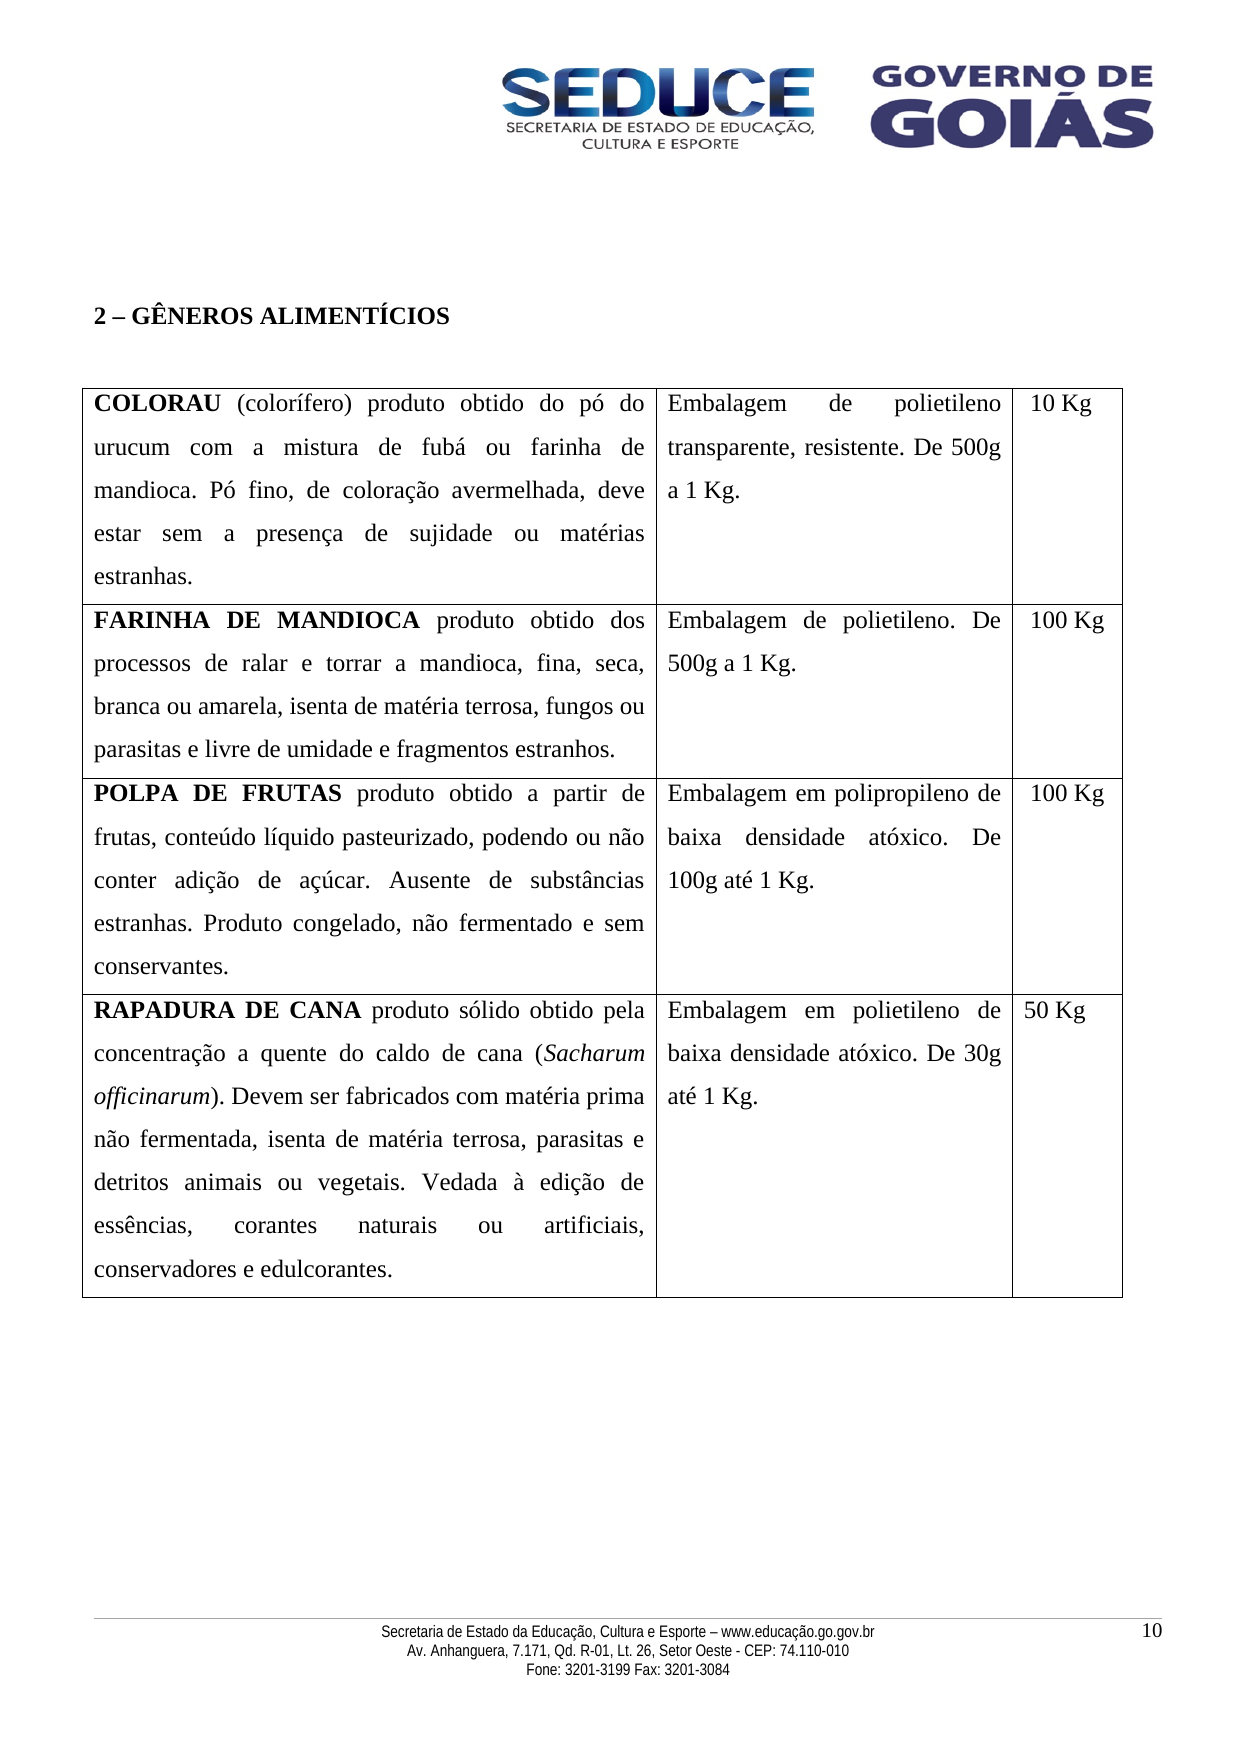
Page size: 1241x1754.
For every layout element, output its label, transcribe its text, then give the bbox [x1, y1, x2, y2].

table_cell 100 Kg [1013, 779, 1122, 994]
table_cell POLPA DE FRUTAS produto obtido a partir de frutas, conteúdo líquido pasteurizado, podendo ou não conter adição de açúcar. Ausente de substâncias estranhas. Produto congelado, não fermentado e sem conservantes. [83, 779, 656, 994]
table_header COLORAU (colorífero) produto obtido do pó do urucum com a mistura de fubá ou farinha de mandioca. Pó fino, de coloração avermelhada, deve estar sem a presença de sujidade ou matérias estranhas. [83, 389, 656, 604]
table_header 10 Kg [1013, 389, 1122, 604]
text 2 – GÊNEROS ALIMENTÍCIOS [94, 301, 1162, 330]
table_cell Embalagem em polipropileno de baixa densidade atóxico. De 100g até . [657, 779, 1012, 994]
table_cell Embalagem em polietileno de baixa densidade atóxico. De 30g até . [657, 995, 1012, 1297]
table_cell 50 Kg [1013, 995, 1122, 1297]
table_header Embalagem de polietileno transparente, resistente. De 500g a . [657, 389, 1012, 604]
table_cell Embalagem de polietileno. De 500g a . [657, 605, 1012, 777]
table_cell FARINHA DE MANDIOCA produto obtido dos processos de ralar e torrar a mandioca, fina, seca, branca ou amarela, isenta de matéria terrosa, fungos ou parasitas e livre de umidade e fragmentos estranhos. [83, 605, 656, 777]
picture [501, 59, 1163, 158]
table_cell RAPADURA DE CANA produto sólido obtido pela concentração a quente do caldo de cana (Sacharum officinarum). Devem ser fabricados com matéria prima não fermentada, isenta de matéria terrosa, parasitas e detritos animais ou vegetais. Vedada à edição de essências, corantes naturais ou artificiais, conservadores e edulcorantes. [83, 995, 656, 1297]
table_cell 100 Kg [1013, 605, 1122, 777]
